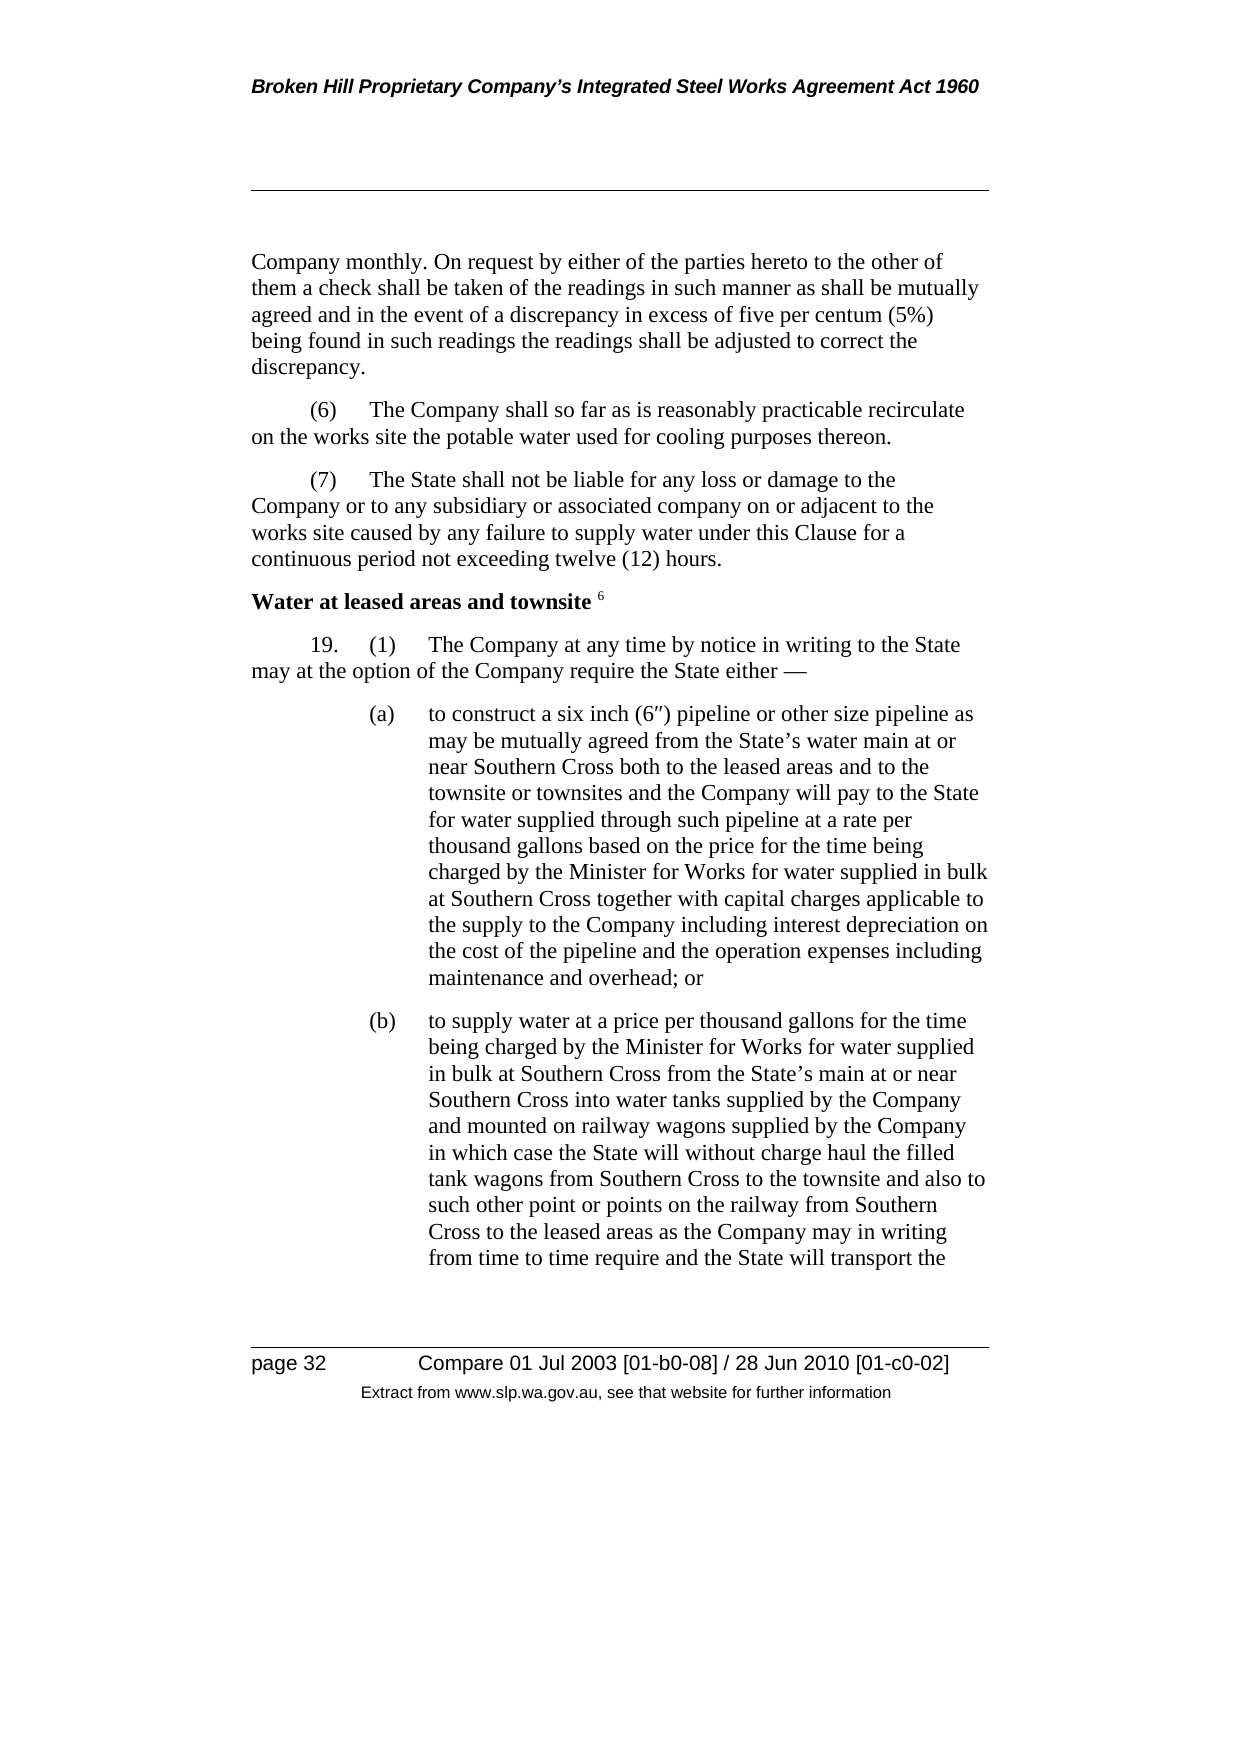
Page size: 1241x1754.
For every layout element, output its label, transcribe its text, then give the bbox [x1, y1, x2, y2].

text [251, 1007, 989, 1270]
text (6) The Company shall so far as is reasonably practicable recirculate on the works site the potable water used for cooling purposes thereon. [251, 396, 989, 449]
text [251, 248, 989, 380]
text 19. (1) The Company at any time by notice in writing to the State may at the option of the Company require the State either — [251, 631, 989, 684]
text Water at leased areas and townsite 6 [251, 588, 989, 614]
text (a) to construct a six inch (6″) pipeline or other size pipeline as may be mutually agreed from the State’s water main at or near Southern Cross both to the leased areas and to the townsite or townsites and the Company will pay to the State for water supplied through such pipeline at a rate per thousand gallons based on the price for the time being charged by the Minister for Works for water supplied in bulk at Southern Cross together with capital charges applicable to the supply to the Company including interest depreciation on the cost of the pipeline and the operation expenses including maintenance and overhead; or [251, 700, 989, 990]
text (7) The State shall not be liable for any loss or damage to the Company or to any subsidiary or associated company on or adjacent to the works site caused by any failure to supply water under this Clause for a continuous period not exceeding twelve (12) hours. [251, 466, 989, 571]
